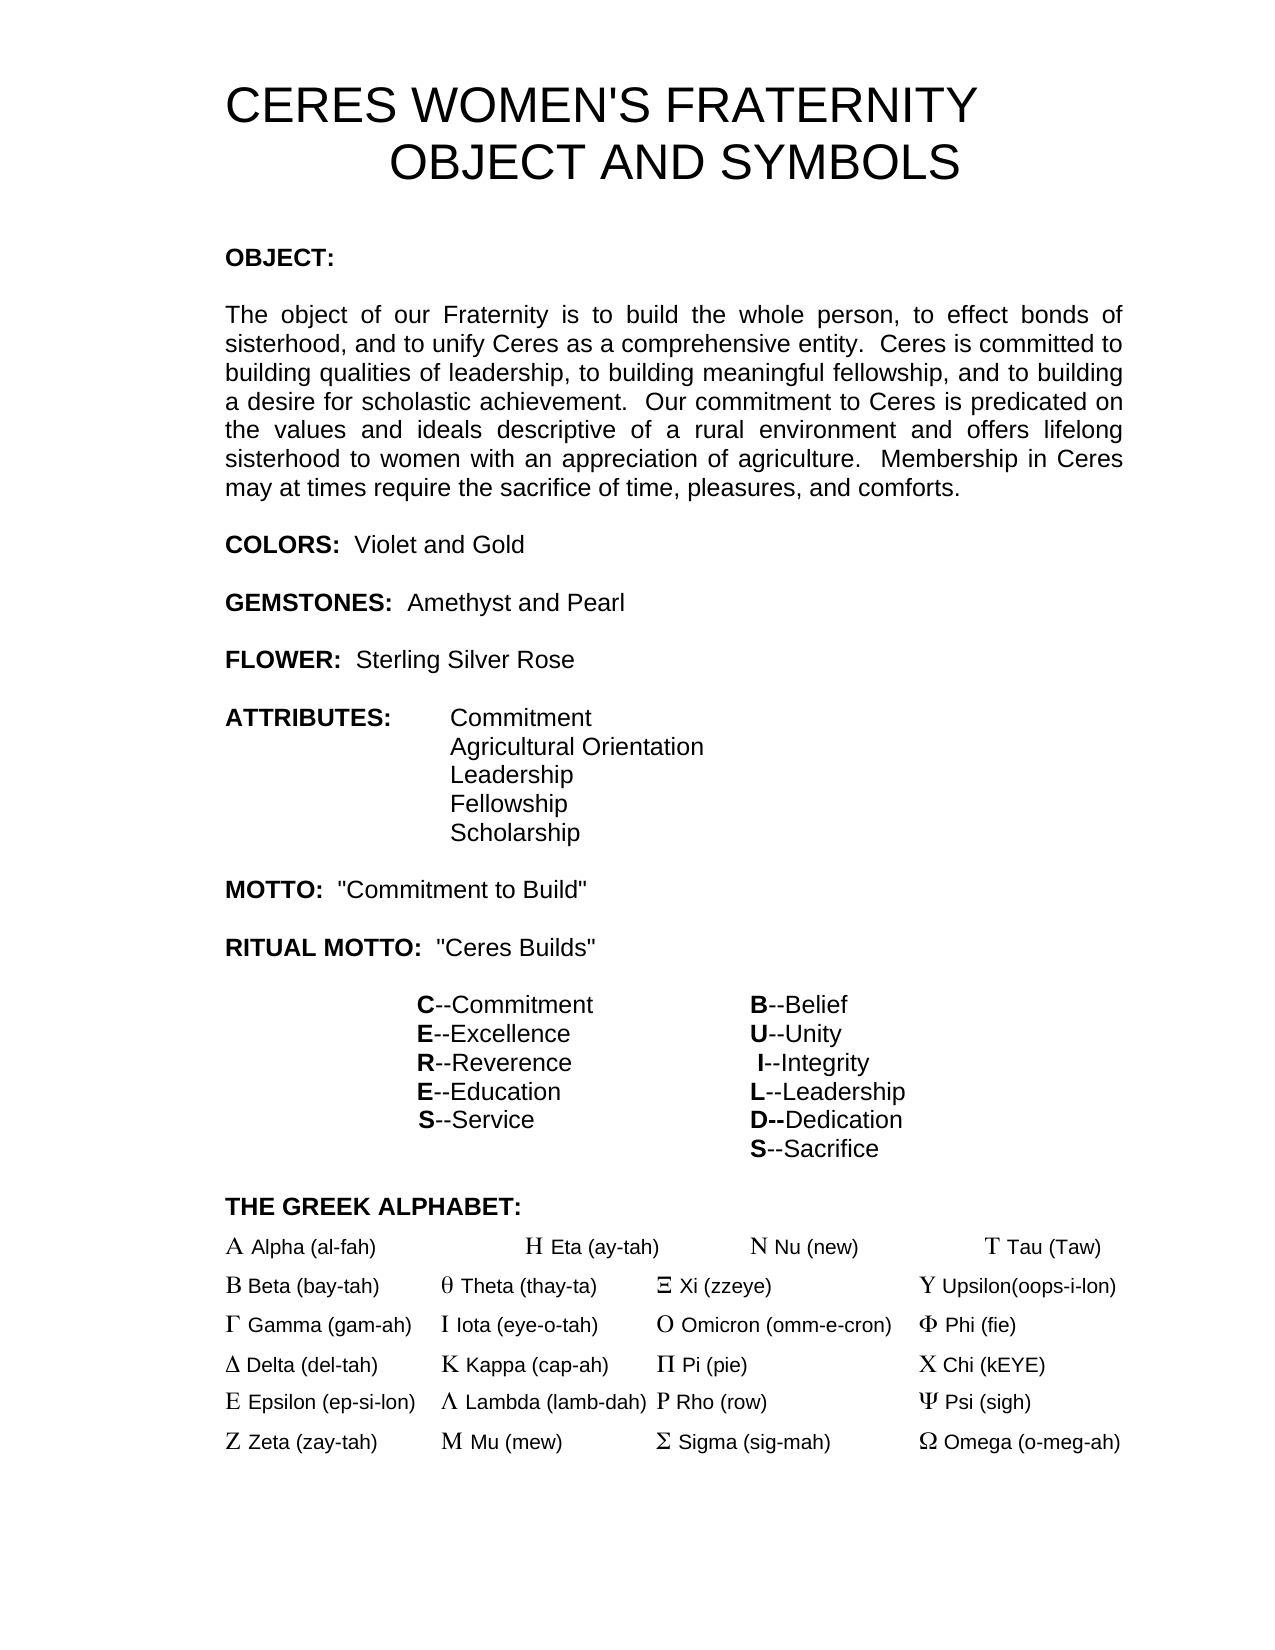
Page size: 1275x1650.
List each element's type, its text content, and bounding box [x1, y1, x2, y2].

text  Beta (bay-tah)  Theta (thay-ta)  Xi (zzeye)  Upsilon(oops-i-lon) [225, 1274, 1125, 1299]
text Leadership [225, 760, 1125, 789]
text E--Education L--Leadership [225, 1076, 1125, 1105]
text  Alpha (al-fah)  Eta (ay-tah)  Nu (new)  Tau (Taw) [225, 1234, 1125, 1259]
text The object of our Fraternity is to build the whole person, to effect bonds of sisterhood, and to unify Ceres as a comprehensive entity. Ceres is committed to building qualities of leadership, to building meaningful fellowship, and to building a desire for scholastic achievement. Our commitment to Ceres is predicated on the values and ideals descriptive of a rural environment and offers lifelong sisterhood to women with an appreciation of agriculture. Membership in Ceres may at times require the sacrifice of time, pleasures, and comforts. [225, 300, 1125, 501]
text  Delta (del-tah)  Kappa (cap-ah)  Pi (pie)  Chi (kEYE) [225, 1353, 1125, 1378]
text COLORS: Violet and Gold [225, 530, 1125, 559]
text MOTTO: "Commitment to Build" [225, 875, 1125, 904]
text THE GREEK ALPHABET: [225, 1191, 1125, 1220]
text OBJECT AND SYMBOLS [225, 132, 1125, 190]
text ATTRIBUTES: Commitment [225, 703, 1125, 731]
text  Zeta (zay-tah)  Mu (mew)  Sigma (sig-mah)  Omega (o-meg-ah) [225, 1429, 1125, 1454]
text Agricultural Orientation [225, 731, 1125, 760]
text  Gamma (gam-ah)  Iota (eye-o-tah)  Omicron (omm-e-cron)  Phi (fie) [225, 1313, 1125, 1338]
text C--Commitment B--Belief [225, 990, 1125, 1019]
text RITUAL MOTTO: "Ceres Builds" [225, 933, 1125, 961]
text GEMSTONES: Amethyst and Pearl [225, 588, 1125, 616]
text CERES WOMEN'S FRATERNITY [225, 75, 1125, 132]
text S--Service D--Dedication [225, 1105, 1125, 1134]
text  Epsilon (ep-si-lon)  Lambda (lamb-dah)  Rho (row)  Psi (sigh) [225, 1390, 1125, 1415]
text FLOWER: Sterling Silver Rose [225, 645, 1125, 674]
text OBJECT: [225, 243, 1125, 271]
text S--Sacrifice [225, 1134, 1125, 1163]
text Scholarship [225, 818, 1125, 846]
text E--Excellence U--Unity [225, 1019, 1125, 1048]
text Fellowship [225, 789, 1125, 818]
text R--Reverence I--Integrity [225, 1048, 1125, 1076]
